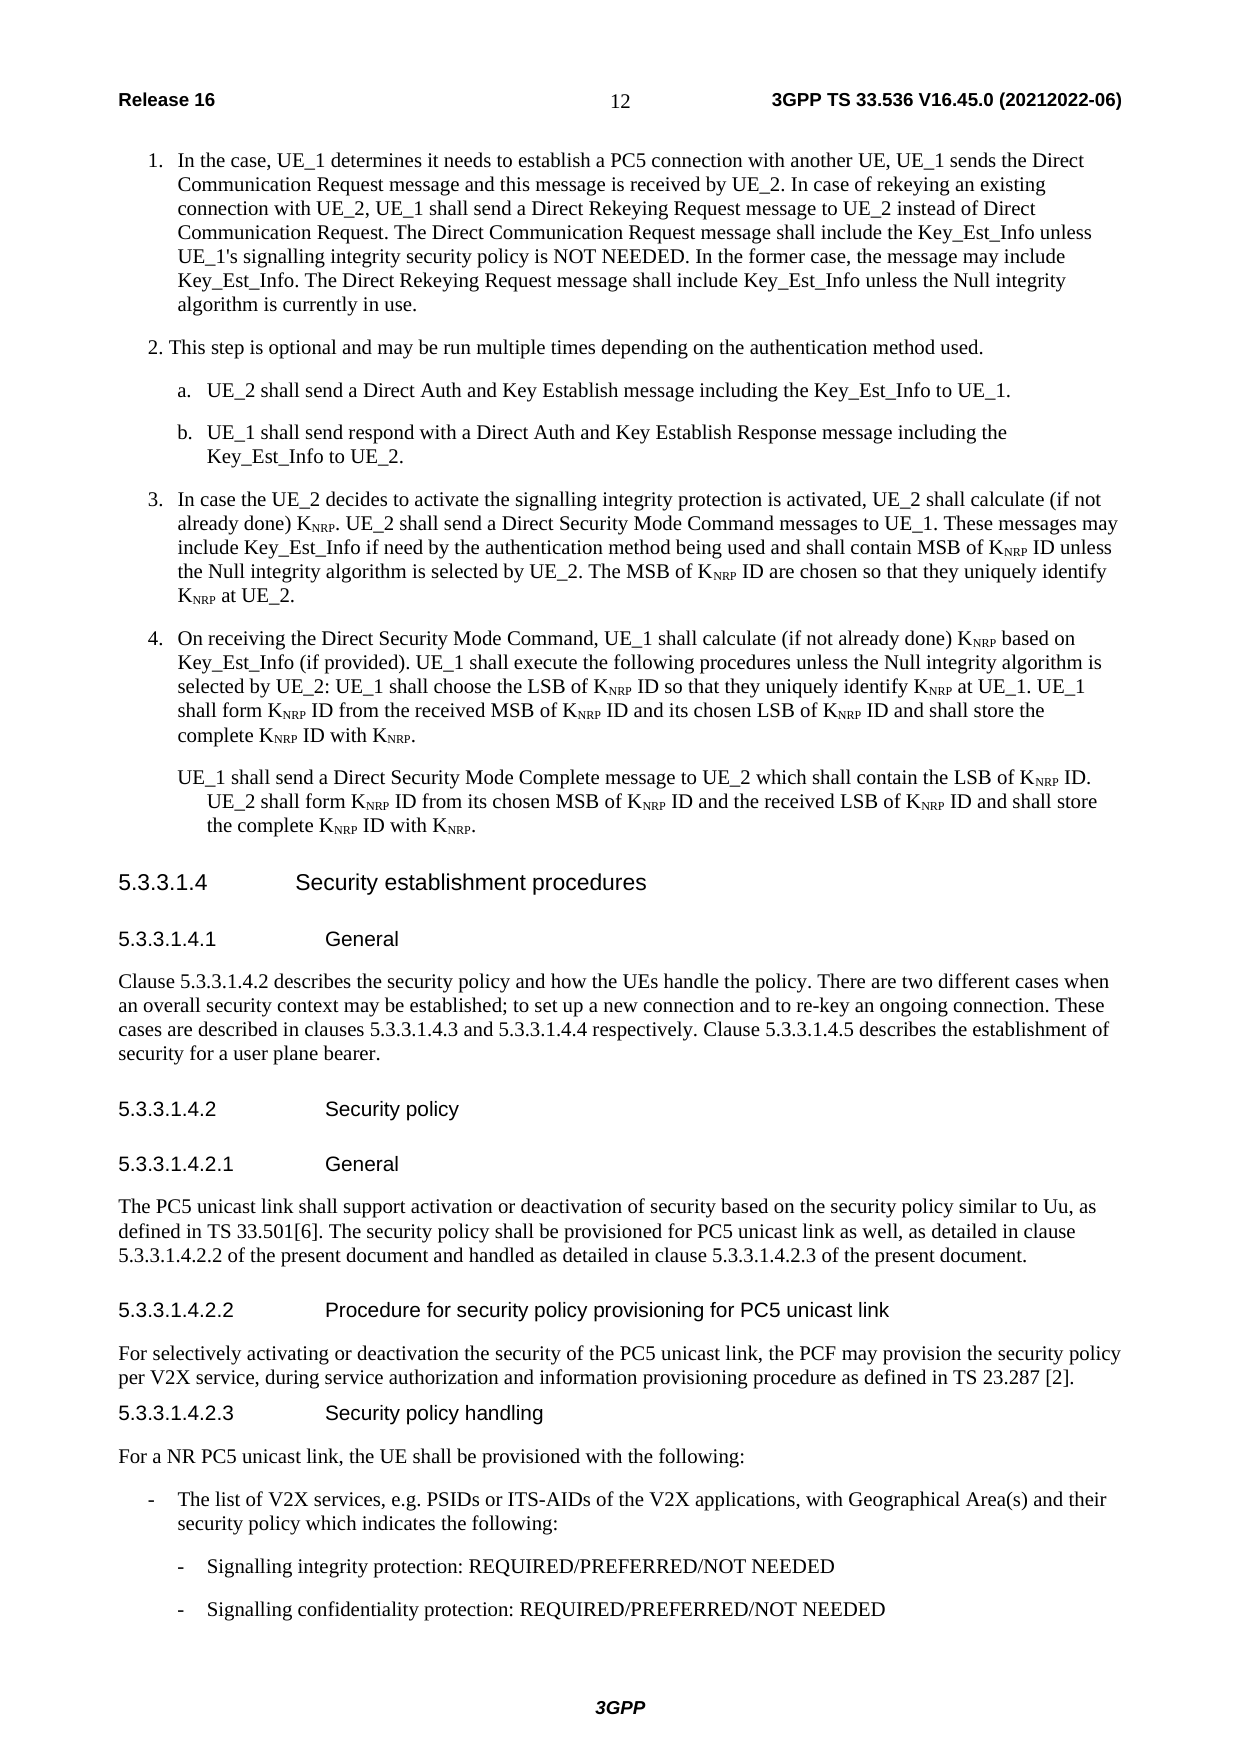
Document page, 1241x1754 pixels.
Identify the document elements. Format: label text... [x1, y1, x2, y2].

text 4. On receiving the Direct Security Mode Command, UE_1 shall calculate (if not already done) KNRP based on Key_Est_Info (if provided). UE_1 shall execute the following procedures unless the Null integrity algorithm is selected by UE_2: UE_1 shall choose the LSB of KNRP ID so that they uniquely identify KNRP at UE_1. UE_1 shall form KNRP ID from the received MSB of KNRP ID and its chosen LSB of KNRP ID and shall store the complete KNRP ID with KNRP. [148, 626, 1122, 747]
text 5.3.3.1.4.2.3 Security policy handling [118, 1401, 1122, 1425]
text a. UE_2 shall send a Direct Auth and Key Establish message including the Key_Est_Info to UE_1. [177, 377, 1122, 402]
text - Signalling confidentiality protection: REQUIRED/PREFERRED/NOT NEEDED [177, 1596, 1122, 1621]
text For a NR PC5 unicast link, the UE shall be provisioned with the following: [118, 1444, 1122, 1468]
text 5.3.3.1.4.2 Security policy [118, 1097, 1122, 1121]
text b. UE_1 shall send respond with a Direct Auth and Key Establish Response message including the Key_Est_Info to UE_2. [177, 420, 1122, 468]
text 1. In the case, UE_1 determines it needs to establish a PC5 connection with another UE, UE_1 sends the Direct Communication Request message and this message is received by UE_2. In case of rekeying an existing connection with UE_2, UE_1 shall send a Direct Rekeying Request message to UE_2 instead of Direct Communication Request. The Direct Communication Request message shall include the Key_Est_Info unless UE_1's signalling integrity security policy is NOT NEEDED. In the former case, the message may include Key_Est_Info. The Direct Rekeying Request message shall include Key_Est_Info unless the Null integrity algorithm is currently in use. [148, 147, 1122, 316]
text 5.3.3.1.4.2.1 General [118, 1152, 1122, 1176]
text 3. In case signaling integrity protection, UE_2 shall calculate (if not already done) KNRP. UE_2 shall send a Direct Security Mode Command messages to UE_1. These messages may include Key_Est_Info if need by the authentication method being used and shall contain MSB of KNRP ID unless the Null integrity algorithm is selected by UE_2. The MSB of KNRP ID are chosen so that they uniquely identify KNRP at UE_2. [148, 487, 1122, 607]
text 2. This step is optional and may be run multiple times depending on the authentication method used. [148, 335, 1122, 359]
text The PC5 unicast link shall support activation or deactivation of security based on the security policy similar to Uu, as defined in TS 33.501[6]. The security policy shall be provisioned for PC5 unicast link as well, as detailed in clause 5.3.3.1.4.2.2 of the present document and handled as detailed in clause 5.3.3.1.4.2.3 of the present document. [118, 1194, 1122, 1267]
text Clause 5.3.3.1.4.2 describes the security policy and how the UEs handle the policy. There are two different cases when an overall security context may be established; to set up a new connection and to re-key an ongoing connection. These cases are described in clauses 5.3.3.1.4.3 and 5.3.3.1.4.4 respectively. Clause 5.3.3.1.4.5 describes the establishment of security for a user plane bearer. [118, 969, 1122, 1065]
text UE_1 shall send a Direct Security Mode Complete message to UE_2 which shall contain the LSB of KNRP ID. UE_2 shall form KNRP ID from its chosen MSB of KNRP ID and the received LSB of KNRP ID and shall store the complete KNRP ID with KNRP. [177, 765, 1122, 837]
text - Signalling integrity protection: REQUIRED/PREFERRED/NOT NEEDED [177, 1554, 1122, 1578]
text 5.3.3.1.4.2.2 Procedure for security policy provisioning for PC5 unicast link [118, 1298, 1122, 1322]
subtitle 5.3.3.1.4 Security establishment procedures [118, 869, 1122, 895]
text 5.3.3.1.4.1 General [118, 926, 1122, 950]
text - The list of V2X services, e.g. PSIDs or ITS-AIDs of the V2X applications, with Geographical Area(s) and their security policy which indicates the following: [148, 1487, 1122, 1535]
text For selectively activating or deactivation the security of the PC5 unicast link, the PCF may provision the security policy per V2X service, during service authorization and information provisioning procedure as defined in TS 23.287 [2]. [118, 1341, 1122, 1389]
